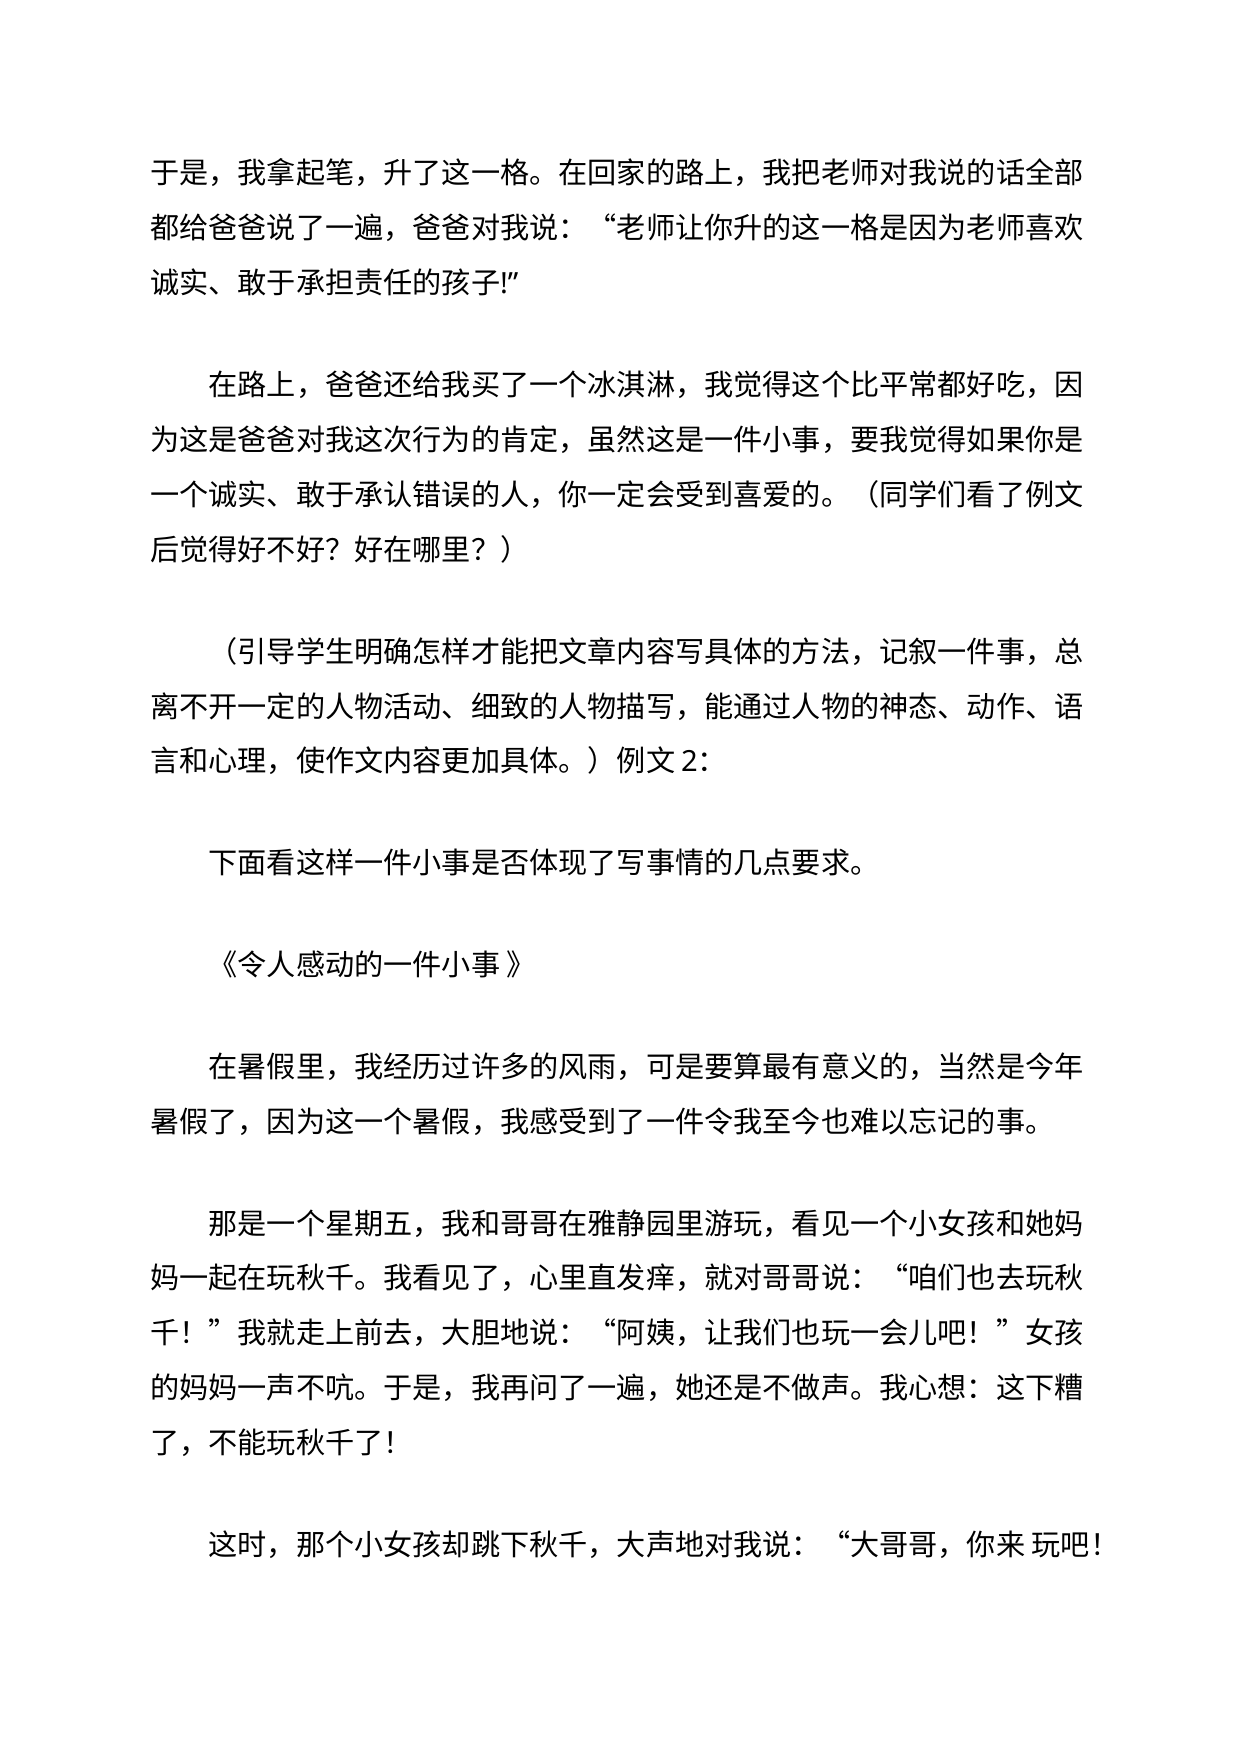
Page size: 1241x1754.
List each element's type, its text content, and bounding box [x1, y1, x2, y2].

text 那是一个星期五，我和哥哥在雅静园里游玩，看见一个小女孩和她妈妈一起在玩秋千。我看见了，心里直发痒，就对哥哥说：“咱们也去玩秋千！”我就走上前去，大胆地说：“阿姨，让我们也玩一会儿吧！”女孩的妈妈一声不吭。于是，我再问了一遍，她还是不做声。我心想：这下糟了，不能玩秋千了！ [150, 1200, 1090, 1462]
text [150, 150, 1090, 302]
text 在路上，爸爸还给我买了一个冰淇淋，我觉得这个比平常都好吃，因为这是爸爸对我这次行为的肯定，虽然这是一件小事，要我觉得如果你是一个诚实、敢于承认错误的人，你一定会受到喜爱的。（同学们看了例文后觉得好不好？好在哪里？） [150, 362, 1090, 569]
text 下面看这样一件小事是否体现了写事情的几点要求。 [150, 840, 1090, 882]
text 在暑假里，我经历过许多的风雨，可是要算最有意义的，当然是今年暑假了，因为这一个暑假，我感受到了一件令我至今也难以忘记的事。 [150, 1043, 1090, 1141]
text 《令人感动的一件小事 》 [150, 942, 1090, 984]
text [150, 1522, 1090, 1564]
text （引导学生明确怎样才能把文章内容写具体的方法，记叙一件事，总离不开一定的人物活动、细致的人物描写，能通过人物的神态、动作、语言和心理，使作文内容更加具体。）例文2： [150, 628, 1090, 780]
